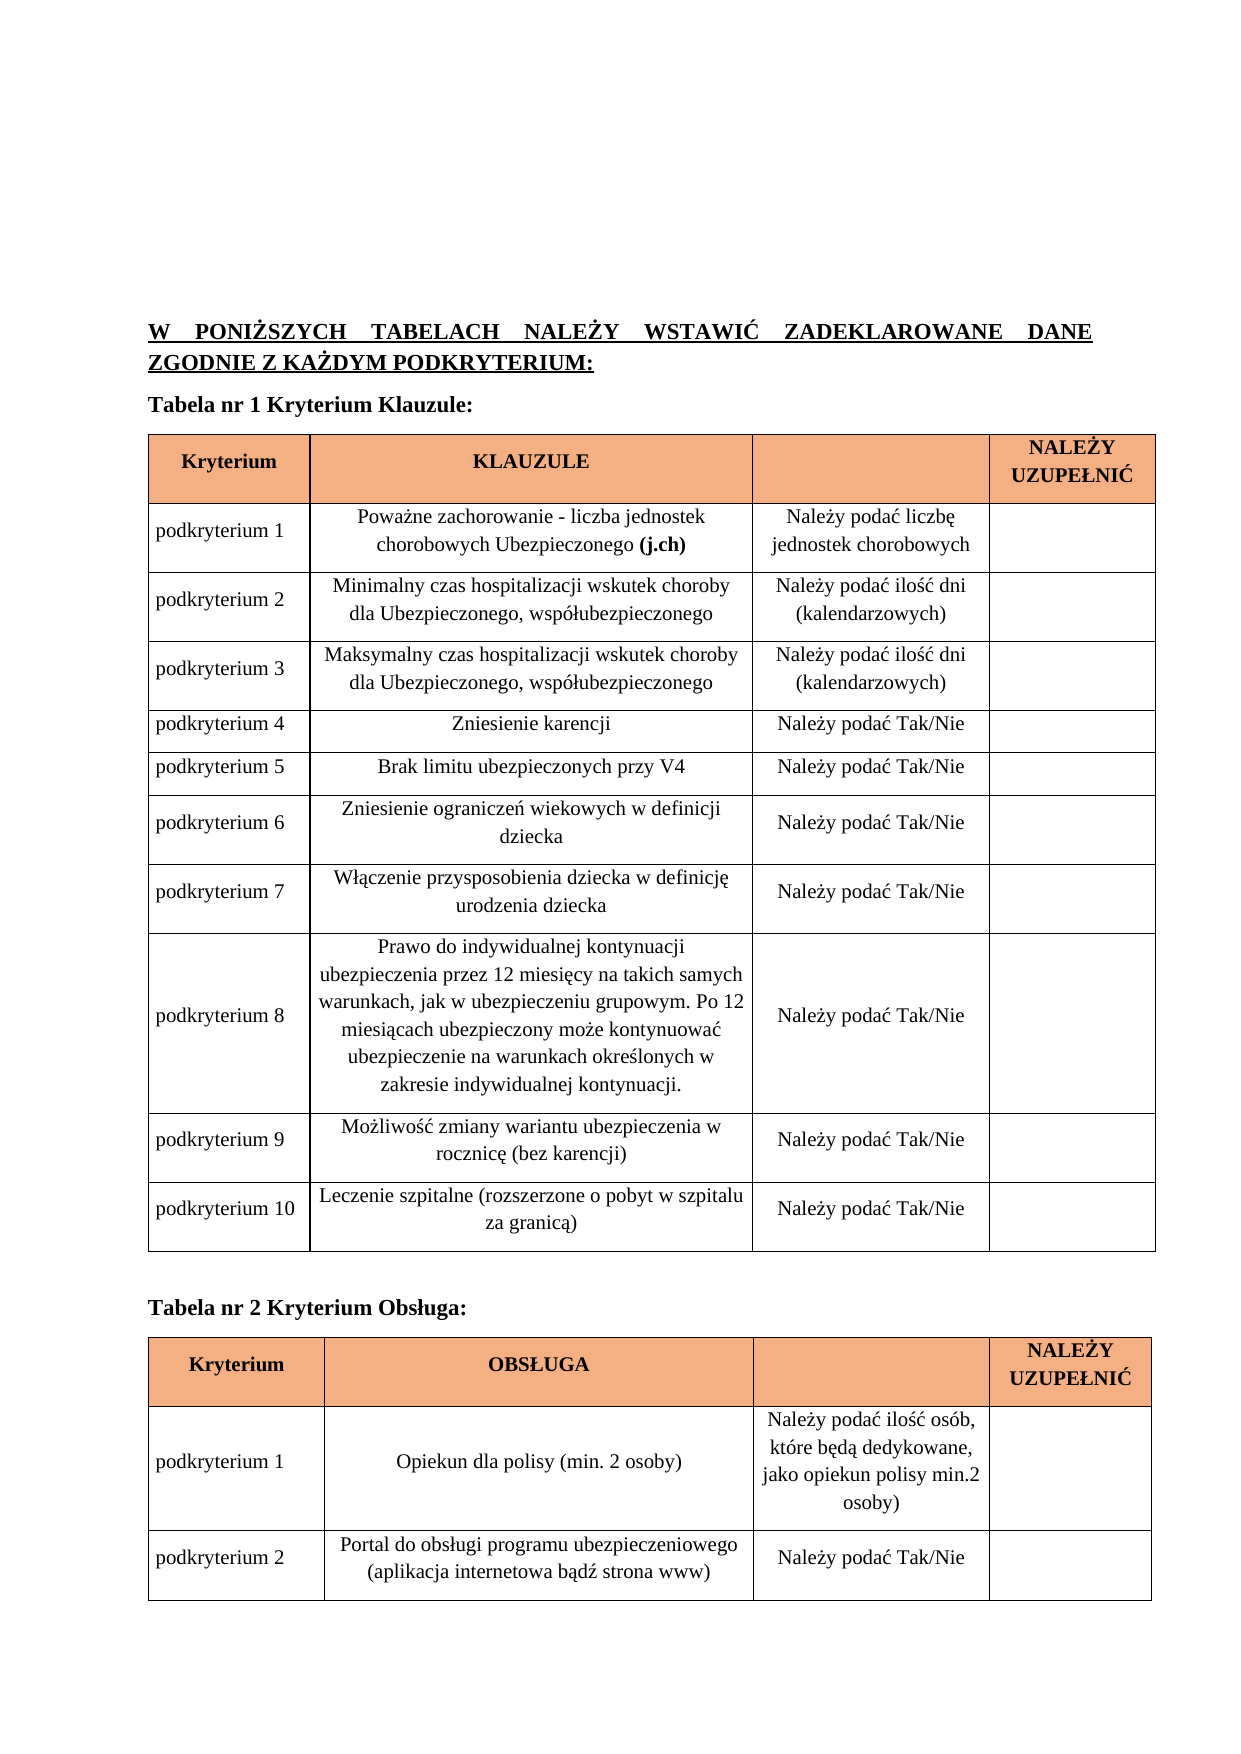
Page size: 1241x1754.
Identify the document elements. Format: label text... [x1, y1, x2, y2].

table_cell Należy podać Tak/Nie [753, 711, 989, 752]
table_header Kryterium [149, 435, 309, 503]
table_cell podkryterium 6 [149, 796, 309, 864]
table_cell Opiekun dla polisy (min. 2 osoby) [325, 1407, 753, 1530]
table_cell [990, 642, 1155, 710]
table_cell Leczenie szpitalne (rozszerzone o pobyt w szpitalu za granicą) [311, 1183, 752, 1251]
table_cell Minimalny czas hospitalizacji wskutek choroby dla Ubezpieczonego, współubezpieczonego [311, 573, 752, 641]
table_cell podkryterium 1 [149, 1407, 324, 1530]
table_cell podkryterium 10 [149, 1183, 309, 1251]
table_cell podkryterium 4 [149, 711, 309, 752]
table_cell [990, 1531, 1151, 1599]
text W PONIŻSZYCH TABELACH NALEŻY WSTAWIĆ ZADEKLAROWANE DANE ZGODNIE Z KAŻDYM PODKRYTERIUM: [148, 318, 1093, 341]
table_cell Należy podać ilość osób, które będą dedykowane, jako opiekun polisy min.2 osoby) [754, 1407, 989, 1530]
table_cell [990, 1183, 1155, 1251]
table_cell [990, 865, 1155, 933]
table_cell Należy podać Tak/Nie [753, 934, 989, 1112]
table_cell [990, 573, 1155, 641]
table_header NALEŻY UZUPEŁNIĆ [990, 1338, 1151, 1406]
table_header KLAUZULE [311, 435, 752, 503]
table_cell podkryterium 5 [149, 753, 309, 795]
table_cell [990, 796, 1155, 864]
table_cell podkryterium 8 [149, 934, 309, 1112]
table_header NALEŻY UZUPEŁNIĆ [990, 435, 1155, 503]
table_cell [990, 1114, 1155, 1182]
table_cell Należy podać Tak/Nie [753, 796, 989, 864]
table_cell Należy podać Tak/Nie [753, 1114, 989, 1182]
table_header [753, 435, 989, 503]
table_cell Zniesienie karencji [311, 711, 752, 752]
table_cell podkryterium 9 [149, 1114, 309, 1182]
table_cell Portal do obsługi programu ubezpieczeniowego (aplikacja internetowa bądź strona www) [325, 1531, 753, 1599]
text Tabela nr 2 Kryterium Obsługa: [148, 1294, 1093, 1321]
table_header OBSŁUGA [325, 1338, 753, 1406]
table_cell podkryterium 2 [149, 1531, 324, 1599]
table_cell [990, 1407, 1151, 1530]
table_cell podkryterium 2 [149, 573, 309, 641]
table_cell Należy podać ilość dni (kalendarzowych) [753, 642, 989, 710]
table_cell [990, 711, 1155, 752]
table_cell podkryterium 3 [149, 642, 309, 710]
table_header [754, 1338, 989, 1406]
table_cell Należy podać ilość dni (kalendarzowych) [753, 573, 989, 641]
table_cell [990, 504, 1155, 572]
table_cell Należy podać Tak/Nie [754, 1531, 989, 1599]
table_cell podkryterium 1 [149, 504, 309, 572]
table_cell [990, 753, 1155, 795]
table_cell Włączenie przysposobienia dziecka w definicję urodzenia dziecka [311, 865, 752, 933]
table_cell [990, 934, 1155, 1112]
table_cell Należy podać liczbę jednostek chorobowych [753, 504, 989, 572]
table_cell Należy podać Tak/Nie [753, 865, 989, 933]
table_cell Należy podać Tak/Nie [753, 1183, 989, 1251]
table_cell podkryterium 7 [149, 865, 309, 933]
table_cell Należy podać Tak/Nie [753, 753, 989, 795]
table_cell Możliwość zmiany wariantu ubezpieczenia w rocznicę (bez karencji) [311, 1114, 752, 1182]
table_cell Brak limitu ubezpieczonych przy V4 [311, 753, 752, 795]
table_header Kryterium [149, 1338, 324, 1406]
table_cell Maksymalny czas hospitalizacji wskutek choroby dla Ubezpieczonego, współubezpieczonego [311, 642, 752, 710]
text Tabela nr 1 Kryterium Klauzule: [148, 391, 1093, 418]
text W PONIŻSZYCH TABELACH NALEŻY WSTAWIĆ ZADEKLAROWANE DANE ZGODNIE Z KAŻDYM PODKRYTERIUM: [148, 343, 1093, 375]
table_cell Poważne zachorowanie - liczba jednostek chorobowych Ubezpieczonego (j.ch) [311, 504, 752, 572]
table_cell Prawo do indywidualnej kontynuacji ubezpieczenia przez 12 miesięcy na takich samych warunkach, jak w ubezpieczeniu grupowym. Po 12 miesiącach ubezpieczony może kontynuować ubezpieczenie na warunkach określonych w zakresie indywidualnej kontynuacji. [311, 934, 752, 1112]
table_cell Zniesienie ograniczeń wiekowych w definicji dziecka [311, 796, 752, 864]
